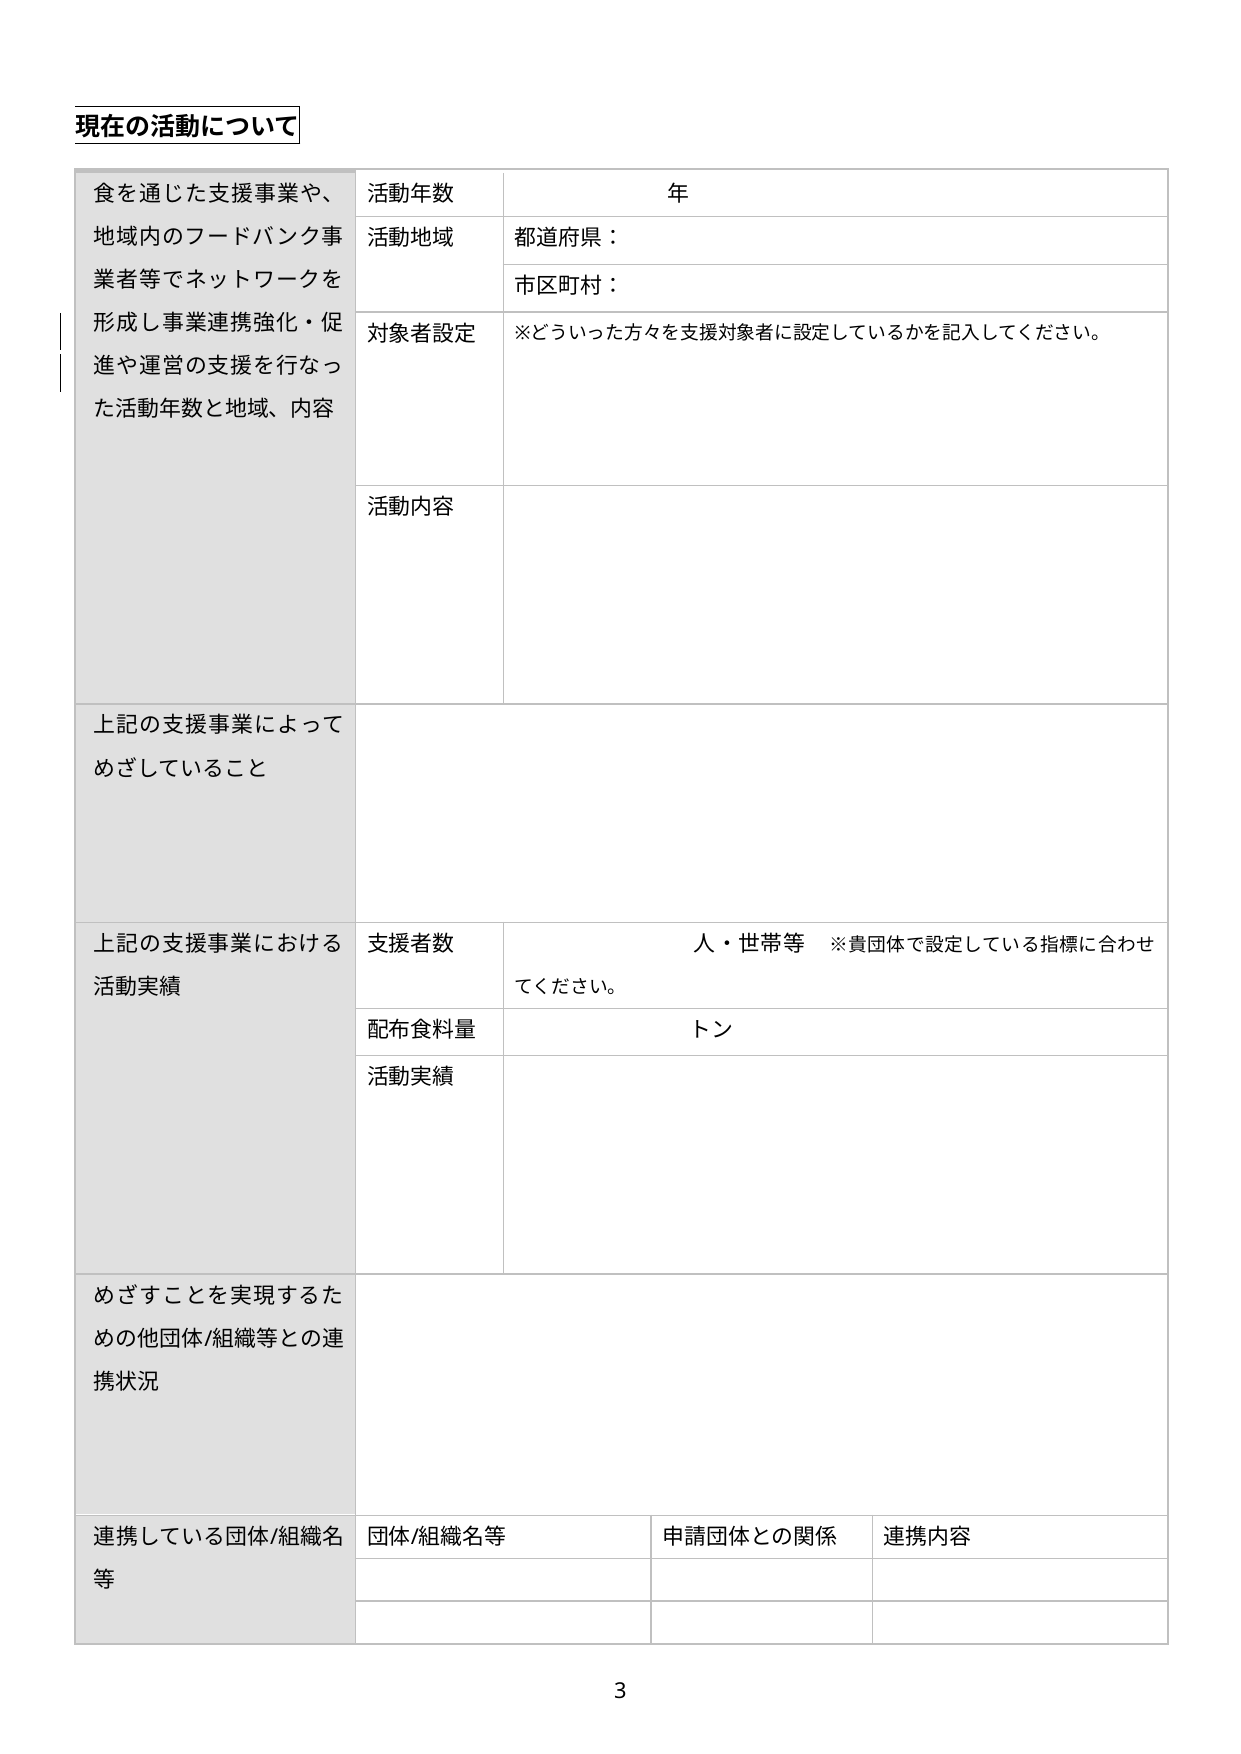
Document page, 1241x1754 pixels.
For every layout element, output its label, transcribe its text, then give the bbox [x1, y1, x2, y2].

table_cell 上記の支援事業によってめざしていること [76, 705, 355, 922]
table_cell [873, 1602, 1167, 1643]
table_cell [504, 486, 1167, 703]
table_cell [652, 1559, 872, 1600]
table_cell 配布食料量 [356, 1009, 503, 1055]
table_cell [356, 1602, 650, 1643]
table_cell 団体/組織名等 [356, 1516, 650, 1557]
table_cell めざすことを実現するための他団体/組織等との連携状況 [76, 1275, 355, 1514]
table_cell 連携内容 [873, 1516, 1167, 1557]
table_cell [356, 1559, 650, 1600]
table_header 活動年数 [356, 170, 503, 216]
table_cell 都道府県： [504, 217, 1167, 263]
table_cell [873, 1559, 1167, 1600]
table_cell 活動実績 [356, 1056, 503, 1273]
table_cell 活動内容 [356, 486, 503, 703]
table_cell トン [504, 1009, 1167, 1055]
table_cell ※どういった方々を支援対象者に設定しているかを記入してください。 [504, 313, 1167, 484]
table_cell [504, 1056, 1167, 1273]
table_cell 連携している団体/組織名等 [76, 1516, 355, 1643]
table_cell [652, 1602, 872, 1643]
table_cell [356, 705, 1167, 922]
table_cell 上記の支援事業における活動実績 [76, 923, 355, 1273]
table_cell 支援者数 [356, 923, 503, 1007]
table_cell 申請団体との関係 [652, 1516, 872, 1557]
text 現在の活動について [75, 87, 1165, 162]
table_header 食を通じた支援事業や、地域内のフードバンク事業者等でネットワークを形成し事業連携強化・促進や運営の支援を行なった活動年数と地域、内容 [76, 173, 355, 703]
table_cell 対象者設定 [356, 313, 503, 484]
table_header 年 [503, 170, 1167, 216]
table_cell [356, 1275, 1167, 1514]
table_cell 市区町村： [504, 265, 1167, 311]
table_cell 人・世帯等 ※貴団体で設定している指標に合わせてください。 [504, 923, 1167, 1007]
table_cell 活動地域 [356, 217, 503, 311]
